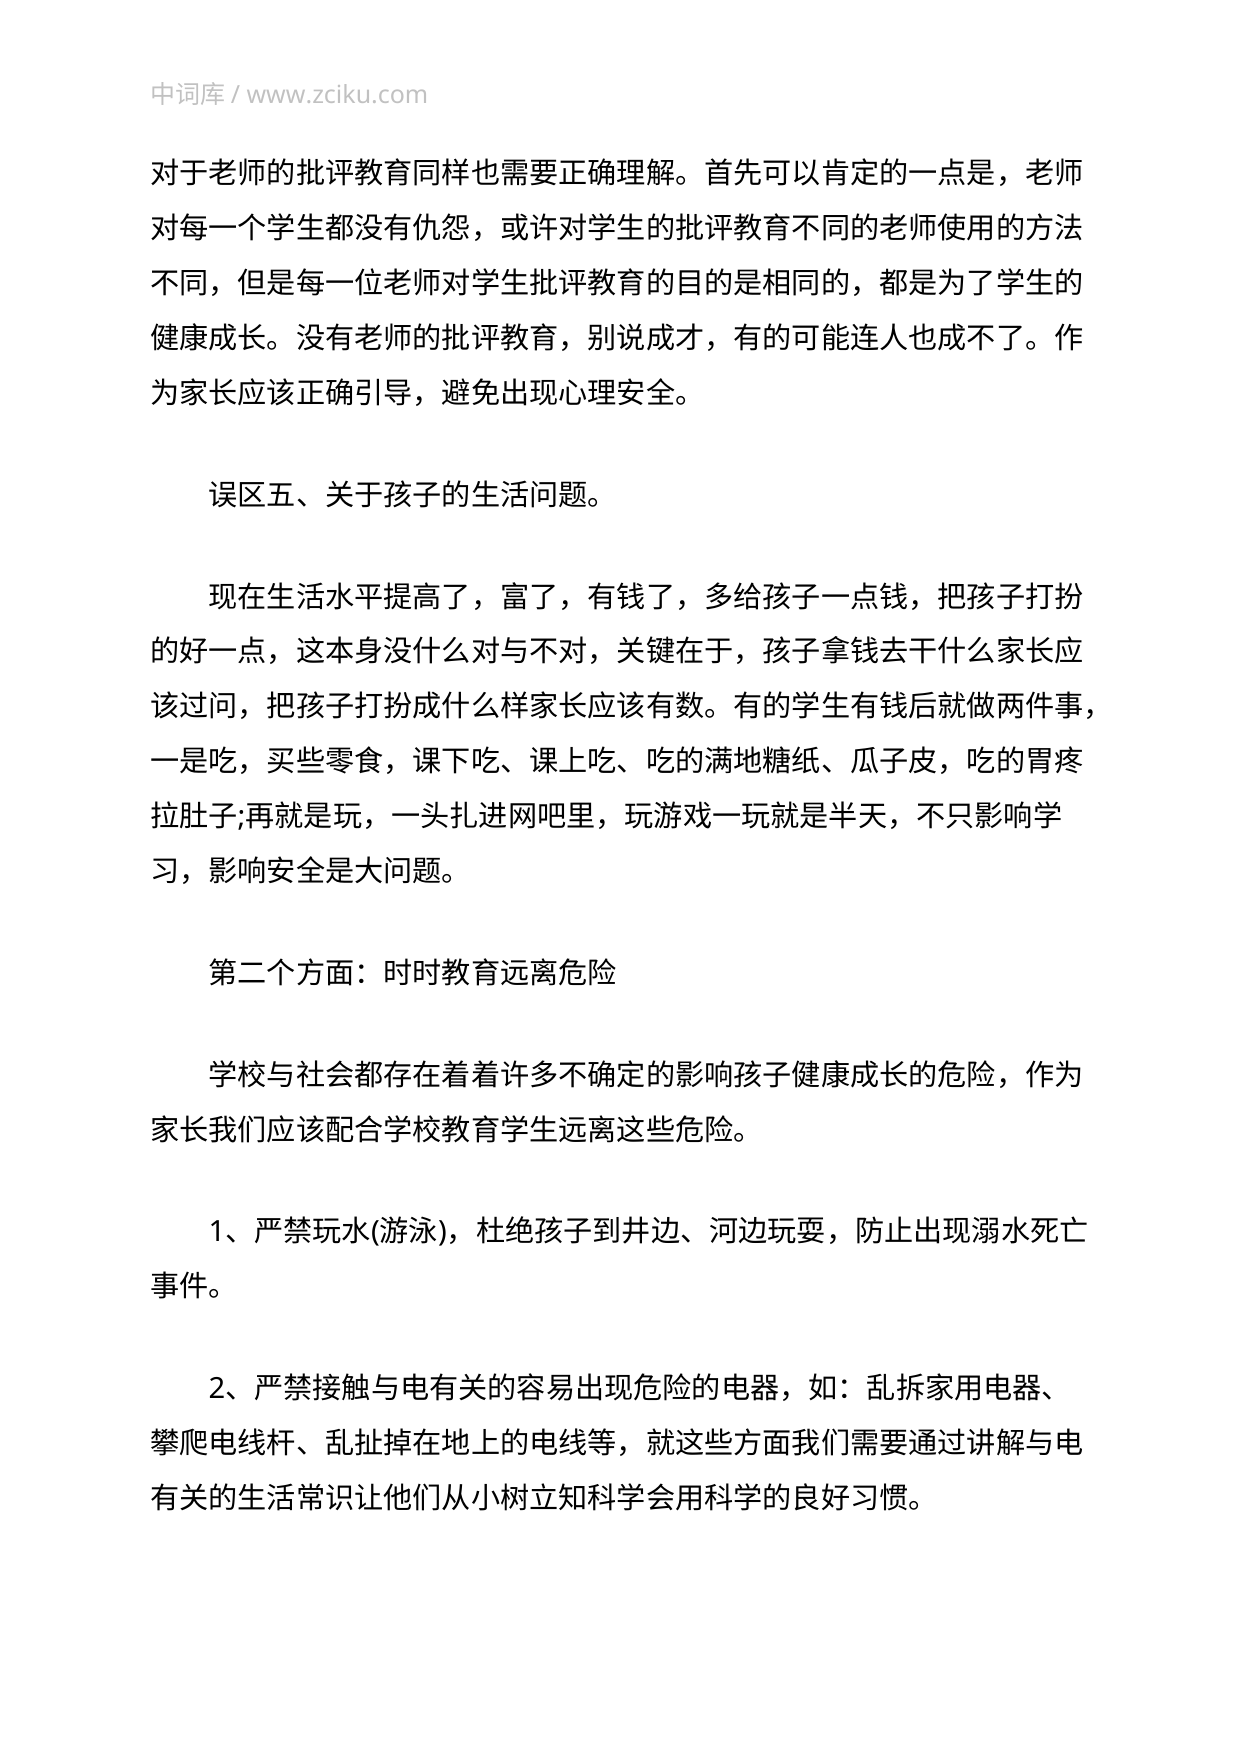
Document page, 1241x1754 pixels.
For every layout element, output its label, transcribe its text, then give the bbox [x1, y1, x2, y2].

text 现在生活水平提高了，富了，有钱了，多给孩子一点钱，把孩子打扮的好一点，这本身没什么对与不对，关键在于，孩子拿钱去干什么家长应该过问，把孩子打扮成什么样家长应该有数。有的学生有钱后就做两件事，一是吃，买些零食，课下吃、课上吃、吃的满地糖纸、瓜子皮，吃的胃疼拉肚子;再就是玩，一头扎进网吧里，玩游戏一玩就是半天，不只影响学习，影响安全是大问题。 [150, 573, 1090, 890]
text 学校与社会都存在着着许多不确定的影响孩子健康成长的危险，作为家长我们应该配合学校教育学生远离这些危险。 [150, 1051, 1090, 1148]
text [150, 150, 1090, 412]
text 误区五、关于孩子的生活问题。 [150, 471, 1090, 514]
text 2、严禁接触与电有关的容易出现危险的电器，如：乱拆家用电器、攀爬电线杆、乱扯掉在地上的电线等，就这些方面我们需要通过讲解与电有关的生活常识让他们从小树立知科学会用科学的良好习惯。 [150, 1365, 1090, 1517]
text 1、严禁玩水(游泳)，杜绝孩子到井边、河边玩耍，防止出现溺水死亡事件。 [150, 1208, 1090, 1305]
text 第二个方面：时时教育远离危险 [150, 949, 1090, 992]
